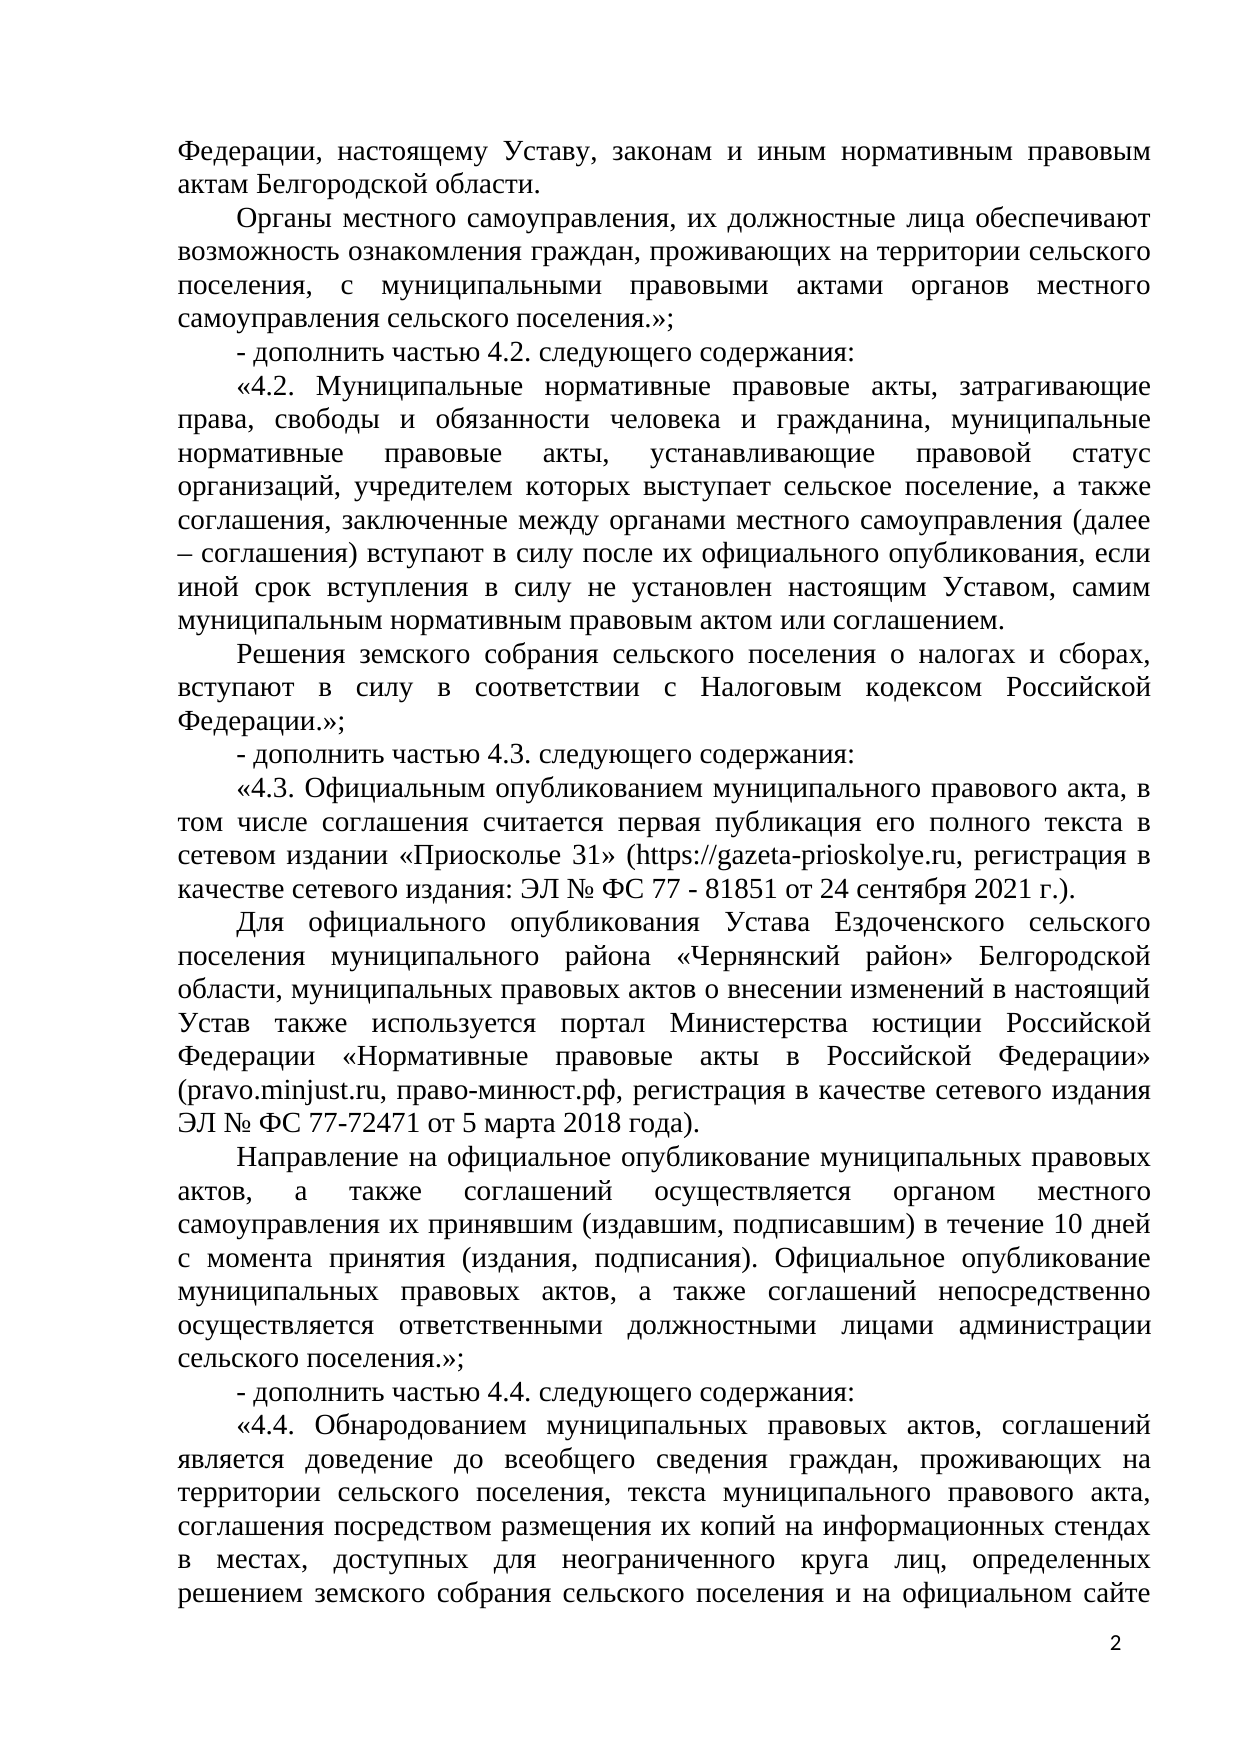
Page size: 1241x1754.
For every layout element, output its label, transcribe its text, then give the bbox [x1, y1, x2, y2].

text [177, 1407, 1152, 1609]
text Для официального опубликования Устава Ездоченского сельского поселения муниципального района «Чернянский район» Белгородской области, муниципальных правовых актов о внесении изменений в настоящий Устав также используется портал Министерства юстиции Российской Федерации «Нормативные правовые акты в Российской Федерации» (pravo.minjust.ru, право-минюст.рф, регистрация в качестве сетевого издания ЭЛ № ФС 77-72471 от 5 марта 2018 года). [177, 904, 1152, 1139]
text - дополнить частью 4.2. следующего содержания: [177, 334, 1152, 368]
text - дополнить частью 4.4. следующего содержания: [177, 1374, 1152, 1407]
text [177, 133, 1152, 200]
text «4.2. Муниципальные нормативные правовые акты, затрагивающие права, свободы и обязанности человека и гражданина, муниципальные нормативные правовые акты, устанавливающие правовой статус организаций, учредителем которых выступает сельское поселение, а также соглашения, заключенные между органами местного самоуправления (далее – соглашения) вступают в силу после их официального опубликования, если иной срок вступления в силу не установлен настоящим Уставом, самим муниципальным нормативным правовым актом или соглашением. [177, 368, 1152, 636]
text «4.3. Официальным опубликованием муниципального правового акта, в том числе соглашения считается первая публикация его полного текста в сетевом издании «Приосколье 31» (https://gazeta-prioskolye.ru, регистрация в качестве сетевого издания: ЭЛ № ФС 77 - 81851 от 24 сентября 2021 г.). [177, 770, 1152, 904]
text Решения земского собрания сельского поселения о налогах и сборах, вступают в силу в соответствии с Налоговым кодексом Российской Федерации.»; [177, 636, 1152, 737]
text Органы местного самоуправления, их должностные лица обеспечивают возможность ознакомления граждан, проживающих на территории сельского поселения, с муниципальными правовыми актами органов местного самоуправления сельского поселения.»; [177, 200, 1152, 334]
text - дополнить частью 4.3. следующего содержания: [177, 737, 1152, 770]
text Направление на официальное опубликование муниципальных правовых актов, а также соглашений осуществляется органом местного самоуправления их принявшим (издавшим, подписавшим) в течение 10 дней с момента принятия (издания, подписания). Официальное опубликование муниципальных правовых актов, а также соглашений непосредственно осуществляется ответственными должностными лицами администрации сельского поселения.»; [177, 1139, 1152, 1374]
